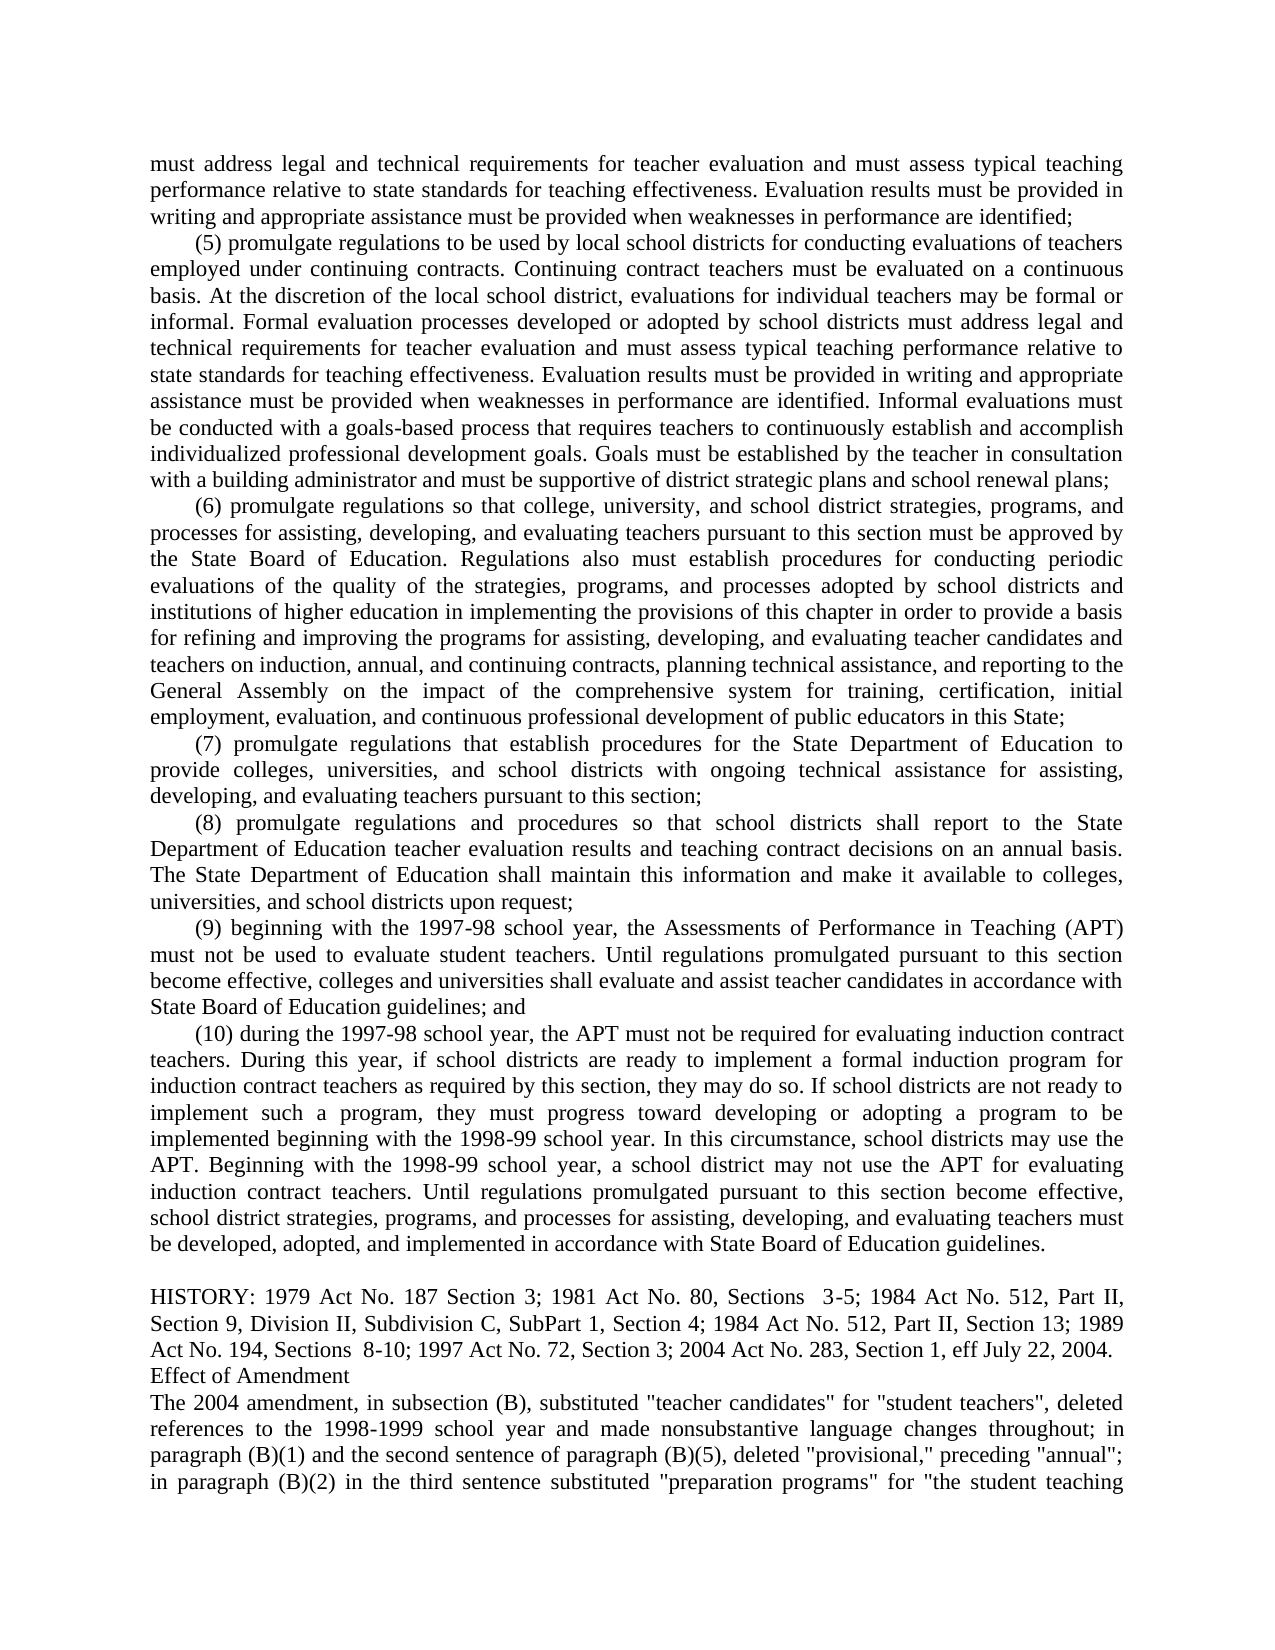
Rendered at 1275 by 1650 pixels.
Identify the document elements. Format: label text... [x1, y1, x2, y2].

text (9) beginning with the 1997-98 school year, the Assessments of Performance in Teaching (APT) must not be used to evaluate student teachers. Until regulations promulgated pursuant to this section become effective, colleges and universities shall evaluate and assist teacher candidates in accordance with State Board of Education guidelines; and [150, 914, 1125, 1020]
text (8) promulgate regulations and procedures so that school districts shall report to the State Department of Education teacher evaluation results and teaching contract decisions on an annual basis. The State Department of Education shall maintain this information and make it available to colleges, universities, and school districts upon request; [150, 809, 1125, 914]
text (7) promulgate regulations that establish procedures for the State Department of Education to provide colleges, universities, and school districts with ongoing technical assistance for assisting, developing, and evaluating teachers pursuant to this section; [150, 730, 1125, 809]
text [150, 150, 1125, 229]
text Effect of Amendment [150, 1362, 1125, 1389]
text (5) promulgate regulations to be used by local school districts for conducting evaluations of teachers employed under continuing contracts. Continuing contract teachers must be evaluated on a continuous basis. At the discretion of the local school district, evaluations for individual teachers may be formal or informal. Formal evaluation processes developed or adopted by school districts must address legal and technical requirements for teacher evaluation and must assess typical teaching performance relative to state standards for teaching effectiveness. Evaluation results must be provided in writing and appropriate assistance must be provided when weaknesses in performance are identified. Informal evaluations must be conducted with a goals-based process that requires teachers to continuously establish and accomplish individualized professional development goals. Goals must be established by the teacher in consultation with a building administrator and must be supportive of district strategic plans and school renewal plans; [150, 229, 1125, 493]
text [150, 1389, 1125, 1494]
text HISTORY: 1979 Act No. 187 Section 3; 1981 Act No. 80, Sections 3-5; 1984 Act No. 512, Part II, Section 9, Division II, Subdivision C, SubPart 1, Section 4; 1984 Act No. 512, Part II, Section 13; 1989 Act No. 194, Sections 8-10; 1997 Act No. 72, Section 3; 2004 Act No. 283, Section 1, eff July 22, 2004. [150, 1283, 1125, 1362]
text (10) during the 1997-98 school year, the APT must not be required for evaluating induction contract teachers. During this year, if school districts are ready to implement a formal induction program for induction contract teachers as required by this section, they may do so. If school districts are not ready to implement such a program, they must progress toward developing or adopting a program to be implemented beginning with the 1998-99 school year. In this circumstance, school districts may use the APT. Beginning with the 1998-99 school year, a school district may not use the APT for evaluating induction contract teachers. Until regulations promulgated pursuant to this section become effective, school district strategies, programs, and processes for assisting, developing, and evaluating teachers must be developed, adopted, and implemented in accordance with State Board of Education guidelines. [150, 1020, 1125, 1257]
text (6) promulgate regulations so that college, university, and school district strategies, programs, and processes for assisting, developing, and evaluating teachers pursuant to this section must be approved by the State Board of Education. Regulations also must establish procedures for conducting periodic evaluations of the quality of the strategies, programs, and processes adopted by school districts and institutions of higher education in implementing the provisions of this chapter in order to provide a basis for refining and improving the programs for assisting, developing, and evaluating teacher candidates and teachers on induction, annual, and continuing contracts, planning technical assistance, and reporting to the General Assembly on the impact of the comprehensive system for training, certification, initial employment, evaluation, and continuous professional development of public educators in this State; [150, 493, 1125, 730]
